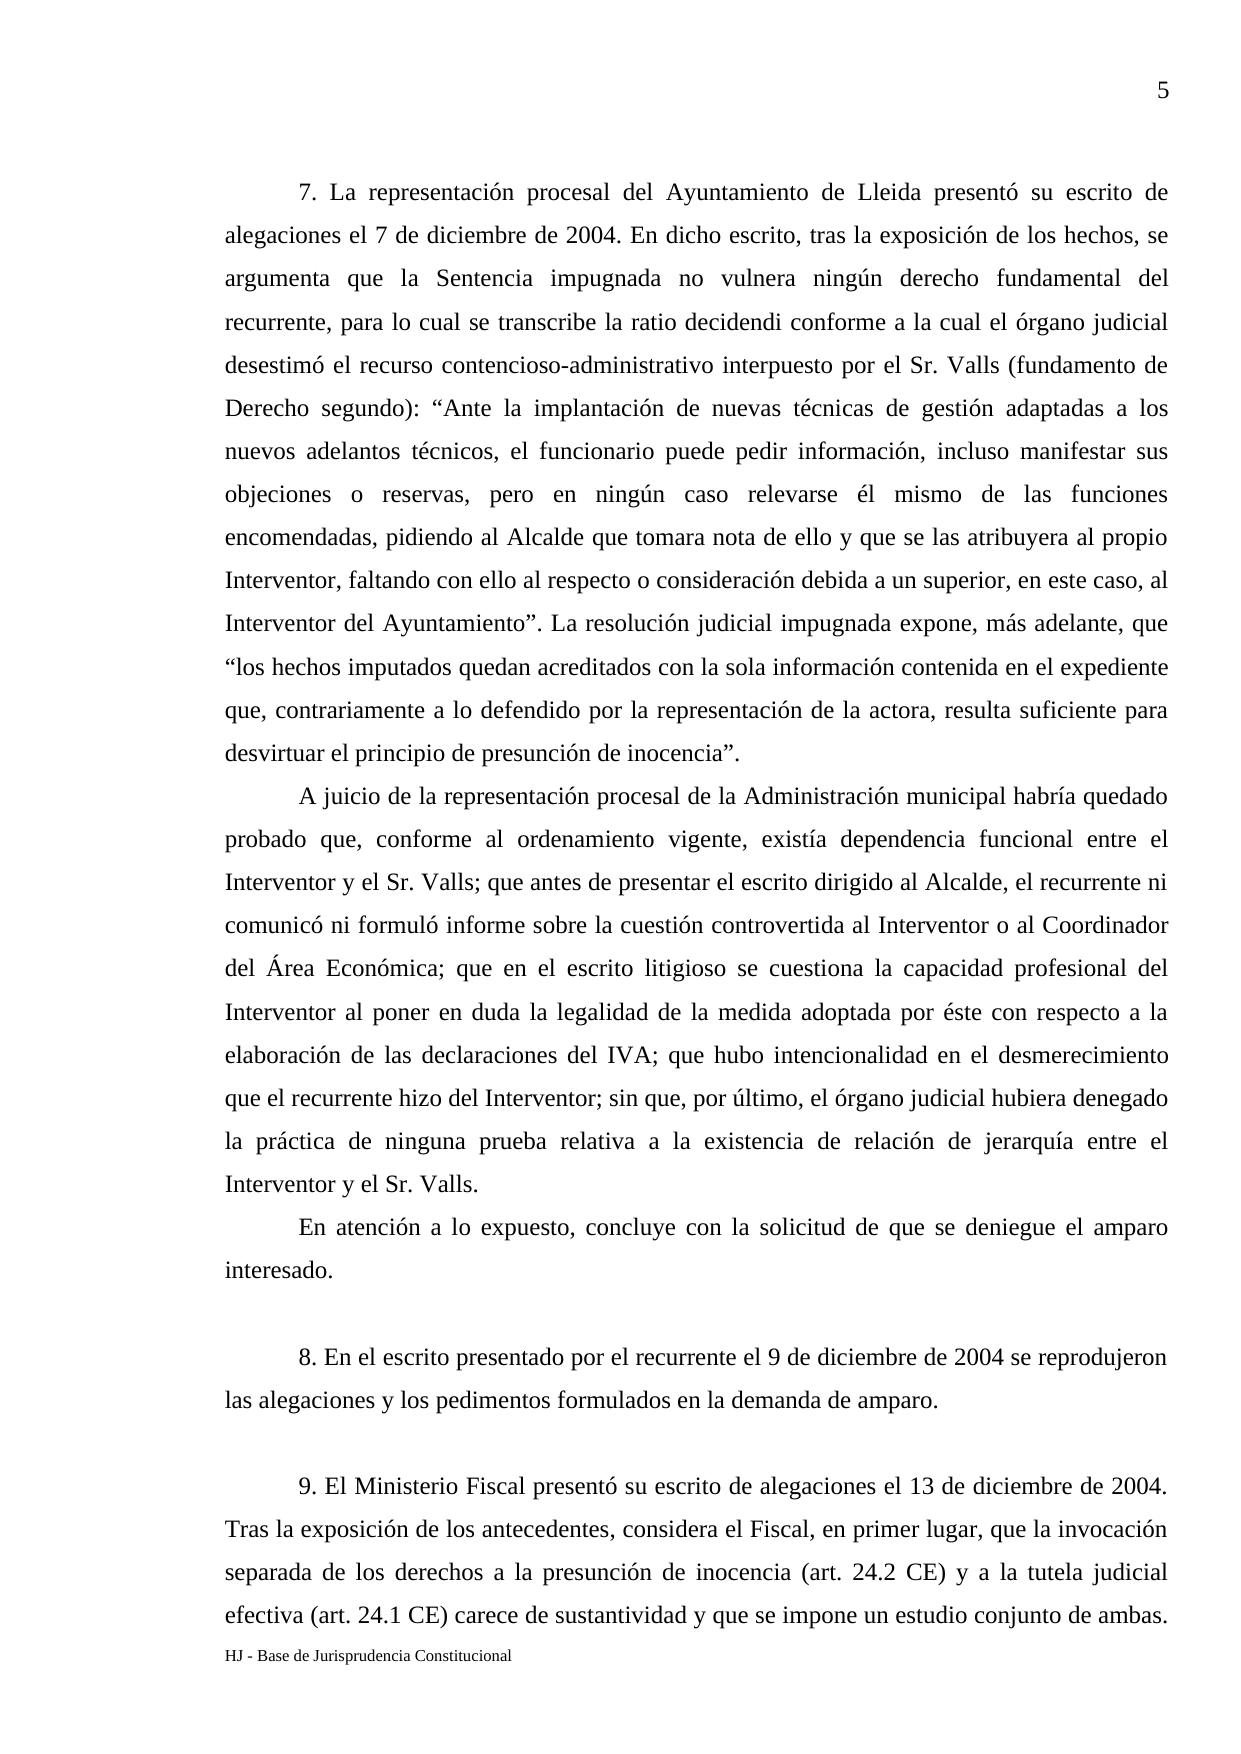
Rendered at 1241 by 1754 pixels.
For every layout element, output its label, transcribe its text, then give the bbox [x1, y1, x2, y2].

text A juicio de la representación procesal de la Administración municipal habría quedado probado que, conforme al ordenamiento vigente, existía dependencia funcional entre el Interventor y el Sr. Valls; que antes de presentar el escrito dirigido al Alcalde, el recurrente ni comunicó ni formuló informe sobre la cuestión controvertida al Interventor o al Coordinador del Área Económica; que en el escrito litigioso se cuestiona la capacidad profesional del Interventor al poner en duda la legalidad de la medida adoptada por éste con respecto a la elaboración de las declaraciones del IVA; que hubo intencionalidad en el desmerecimiento que el recurrente hizo del Interventor; sin que, por último, el órgano judicial hubiera denegado la práctica de ninguna prueba relativa a la existencia de relación de jerarquía entre el Interventor y el Sr. Valls. [224, 781, 1169, 1198]
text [224, 1471, 1169, 1629]
text 7. La representación procesal del Ayuntamiento de Lleida presentó su escrito de alegaciones el 7 de diciembre de 2004. En dicho escrito, tras la exposición de los hechos, se argumenta que la Sentencia impugnada no vulnera ningún derecho fundamental del recurrente, para lo cual se transcribe la ratio decidendi conforme a la cual el órgano judicial desestimó el recurso contencioso-administrativo interpuesto por el Sr. Valls (fundamento de Derecho segundo): “Ante la implantación de nuevas técnicas de gestión adaptadas a los nuevos adelantos técnicos, el funcionario puede pedir información, incluso manifestar sus objeciones o reservas, pero en ningún caso relevarse él mismo de las funciones encomendadas, pidiendo al Alcalde que tomara nota de ello y que se las atribuyera al propio Interventor, faltando con ello al respecto o consideración debida a un superior, en este caso, al Interventor del Ayuntamiento”. La resolución judicial impugnada expone, más adelante, que “los hechos imputados quedan acreditados con la sola información contenida en el expediente que, contrariamente a lo defendido por la representación de la actora, resulta suficiente para desvirtuar el principio de presunción de inocencia”. [224, 177, 1169, 767]
text 8. En el escrito presentado por el recurrente el 9 de diciembre de 2004 se reprodujeron las alegaciones y los pedimentos formulados en la demanda de amparo. [224, 1342, 1169, 1413]
text En atención a lo expuesto, concluye con la solicitud de que se deniegue el amparo interesado. [224, 1212, 1169, 1284]
